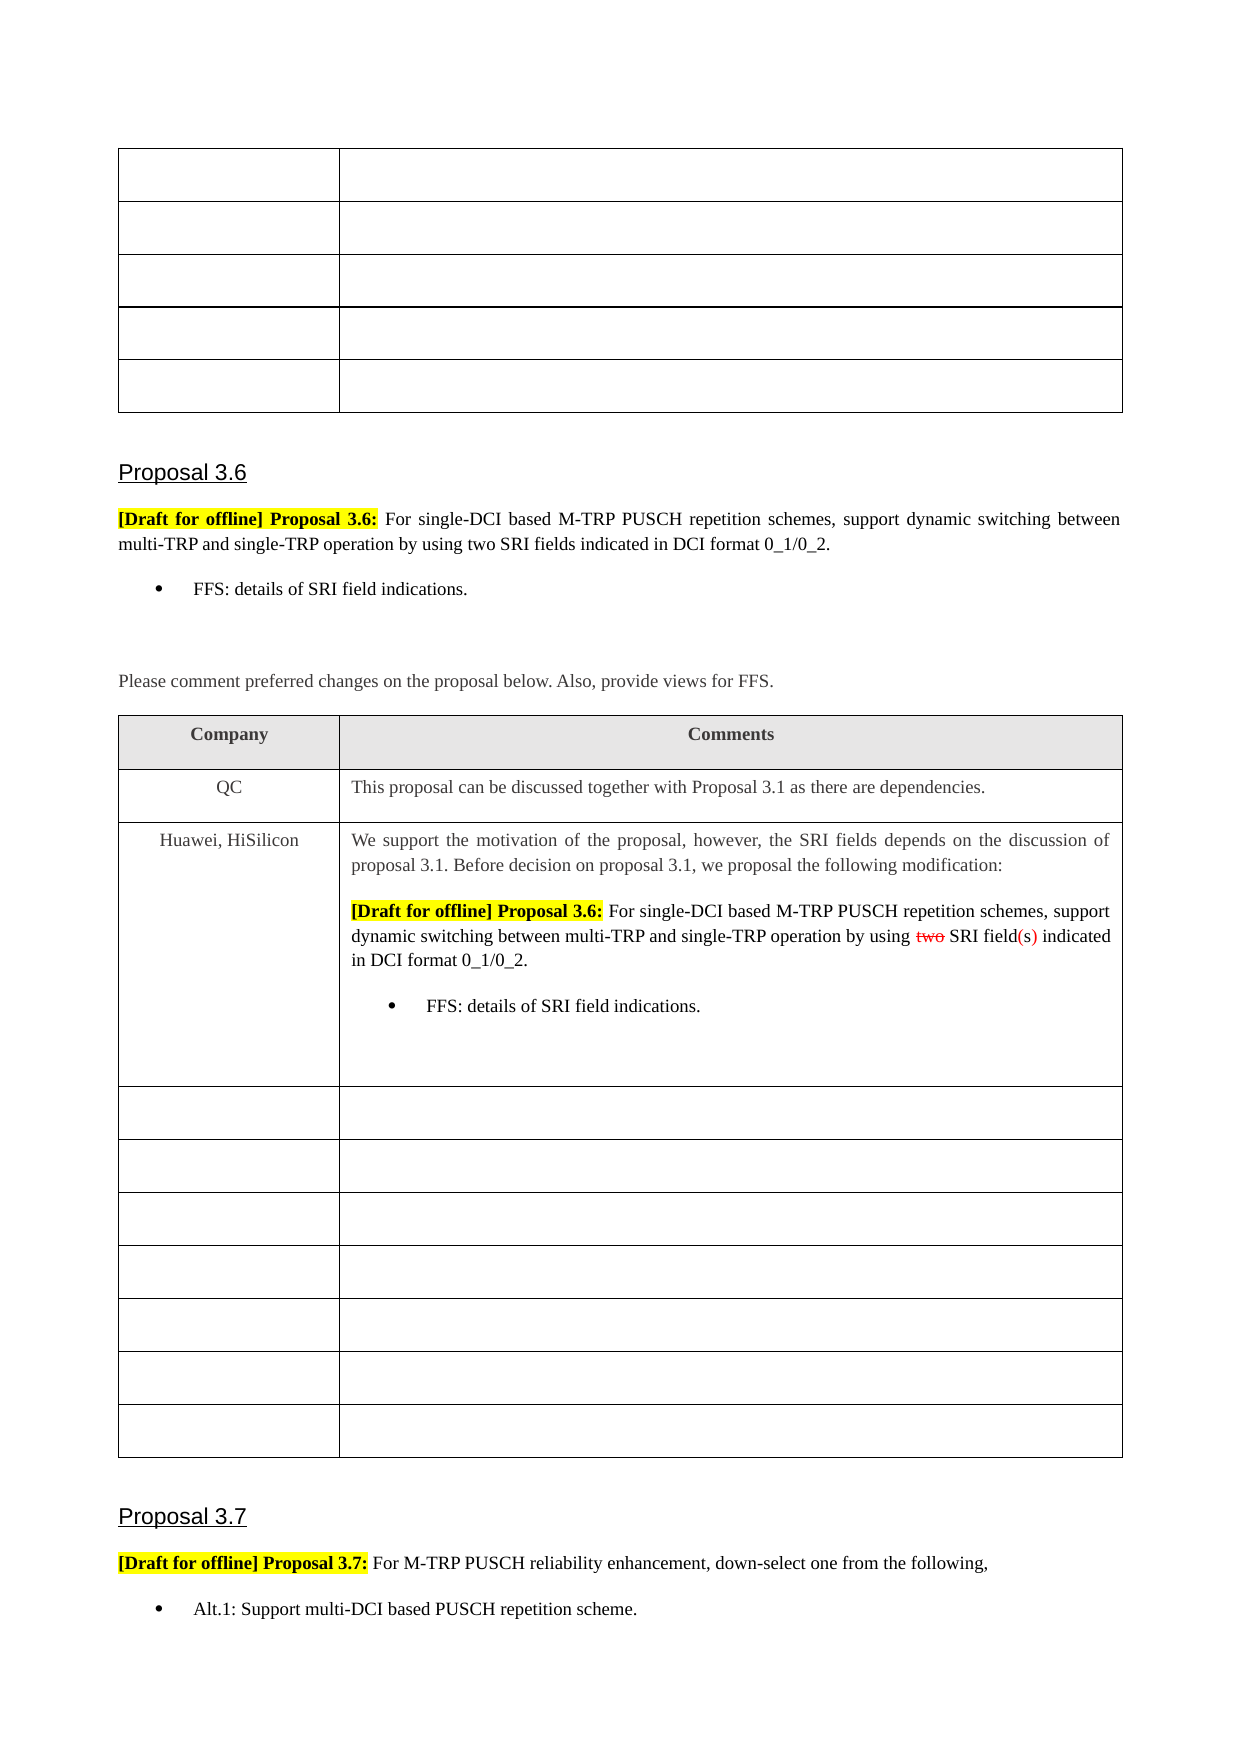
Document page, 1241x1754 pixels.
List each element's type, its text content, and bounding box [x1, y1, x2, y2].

table_cell [340, 1352, 1122, 1404]
table_cell [119, 1352, 339, 1404]
table_cell [119, 202, 339, 253]
table_cell [340, 360, 1122, 412]
table_cell This proposal can be discussed together with Proposal 3.1 as there are dependencies. [340, 770, 1122, 822]
table_cell [340, 1299, 1122, 1351]
table_cell Huawei, HiSilicon [119, 823, 339, 1086]
subtitle Proposal 3.6 [118, 459, 1122, 485]
table_cell [340, 1140, 1122, 1192]
table_cell [119, 255, 339, 306]
table_cell [119, 1193, 339, 1245]
table_cell QC [119, 770, 339, 822]
list Alt.1: Support multi-DCI based PUSCH repetition scheme. [156, 1598, 1122, 1619]
table_cell [119, 1299, 339, 1351]
table_cell We support the motivation of the proposal, however, the SRI fields depends on the discussion of proposal 3.1. Before decision on proposal 3.1, we proposal the following modification: [Draft for offline] Proposal 3.6: For single-DCI based M-TRP PUSCH repetition schemes, support dynamic switching between multi-TRP and single-TRP operation by using two SRI field(s) indicated in DCI format 0_1/0_2. FFS: details of SRI field indications. [340, 823, 1122, 1086]
text [Draft for offline] Proposal 3.7: For M-TRP PUSCH reliability enhancement, down-select one from the following, [368, 1552, 1122, 1574]
table_cell [340, 1405, 1122, 1457]
table_cell [119, 149, 339, 201]
table_cell [340, 1246, 1122, 1298]
table_cell [340, 1193, 1122, 1245]
text Please comment preferred changes on the proposal below. Also, provide views for FFS. [118, 669, 1122, 691]
table_cell [119, 308, 339, 359]
table_cell [340, 255, 1122, 306]
table_cell [340, 1087, 1122, 1139]
table_cell [119, 1140, 339, 1192]
table_cell [340, 149, 1122, 201]
table_cell [119, 1087, 339, 1139]
table_cell [119, 360, 339, 412]
list FFS: details of SRI field indications. [156, 578, 1122, 600]
table_header Comments [340, 716, 1122, 769]
table_cell [340, 308, 1122, 359]
subtitle Proposal 3.7 [118, 1503, 1122, 1530]
table_cell [119, 1405, 339, 1457]
table_header Company [119, 716, 339, 769]
table_cell [119, 1246, 339, 1298]
table_cell [340, 202, 1122, 253]
text [Draft for offline] Proposal 3.6: For single-DCI based M-TRP PUSCH repetition schemes, support dynamic switching between multi-TRP and single-TRP operation by using two SRI fields indicated in DCI format 0_1/0_2. [118, 508, 1122, 554]
